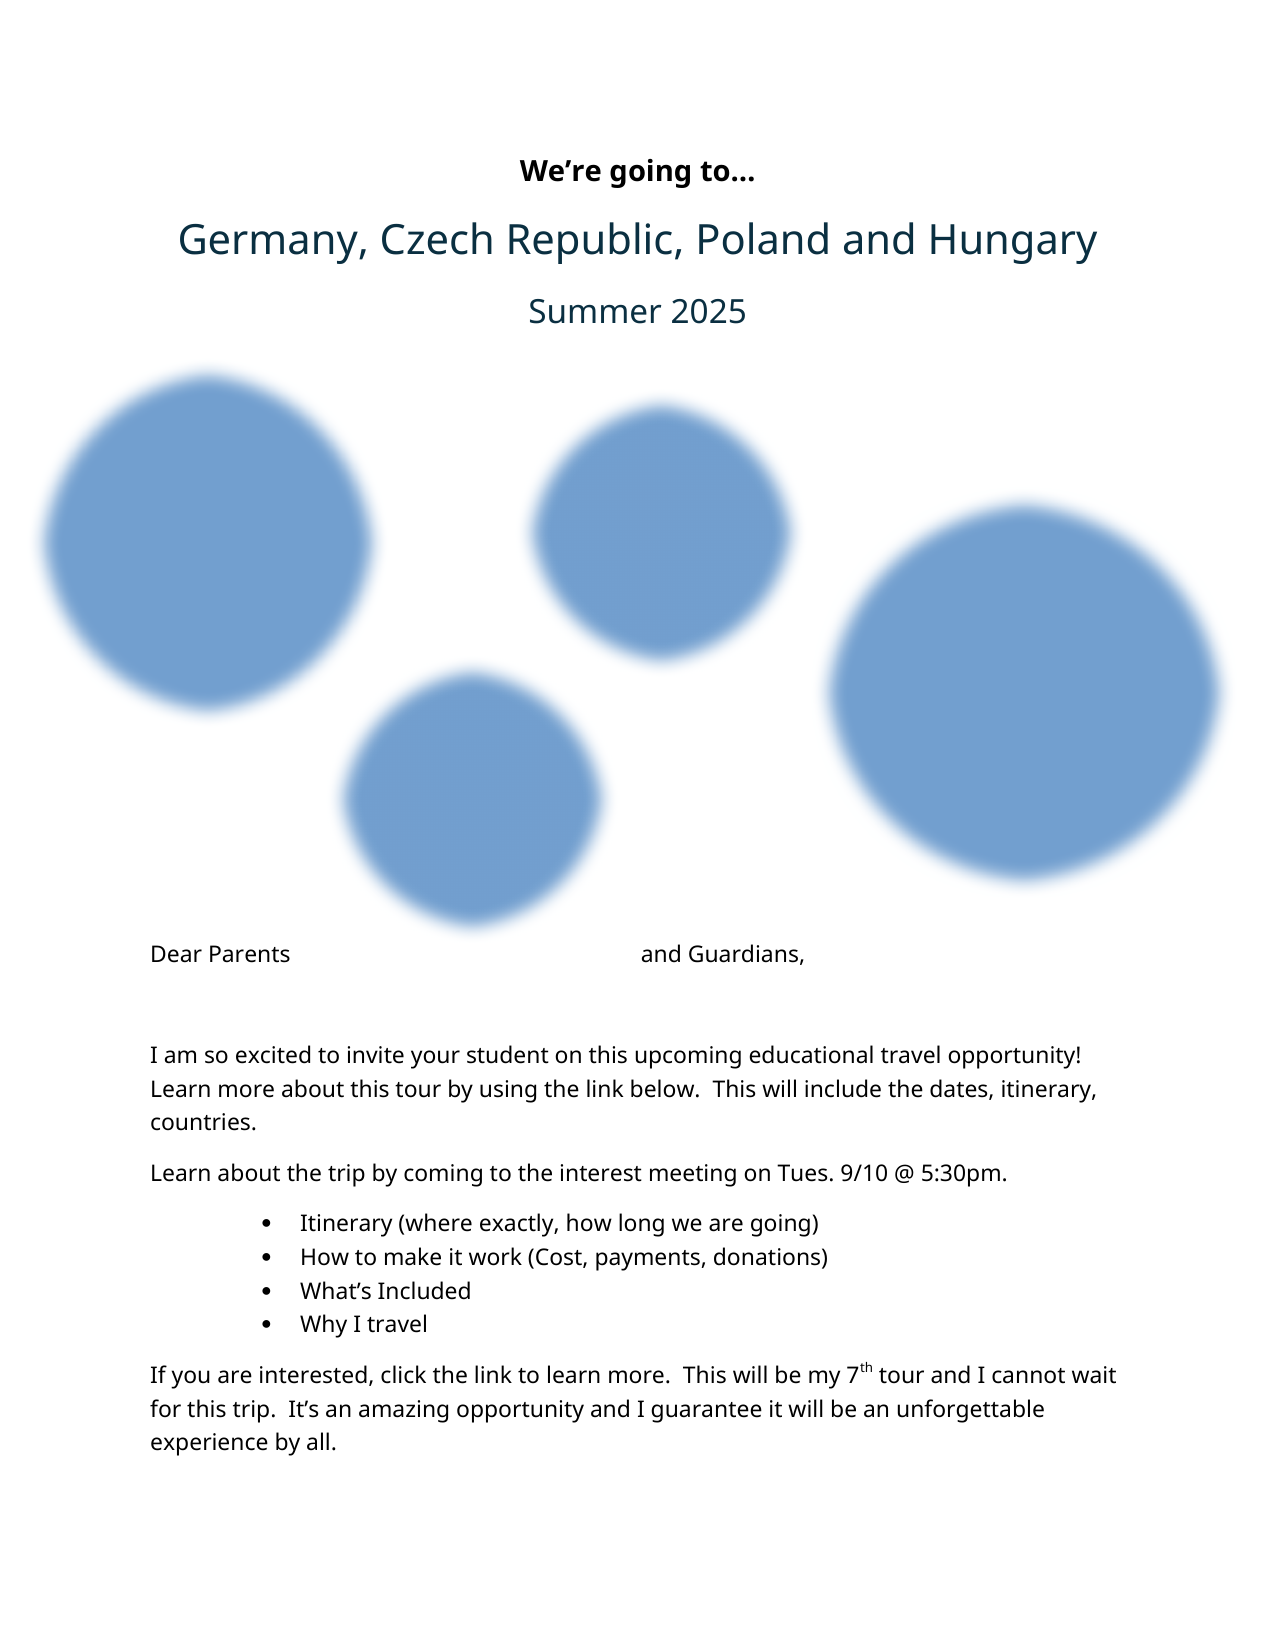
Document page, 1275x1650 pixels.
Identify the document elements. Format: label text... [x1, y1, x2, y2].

text I am so excited to invite your student on this upcoming educational travel opportunity! Learn more about this tour by using the link below. This will include the dates, itinerary, countries. [150, 1039, 1125, 1138]
text Learn about the trip by coming to the interest meeting on Tues. 9/10 @ 5:30pm. [150, 1157, 1125, 1188]
text If you are interested, click the link to learn more. This will be my 7th tour and I cannot wait for this trip. It’s an amazing opportunity and I guarantee it will be an unforgettable experience by all. [150, 1359, 1125, 1458]
list How to make it work (Cost, payments, donations) [262, 1241, 1125, 1272]
text Summer 2025 [150, 287, 1125, 333]
text We’re going to… [150, 150, 1125, 190]
text Dear Parents and Guardians, [150, 938, 1125, 969]
list What’s Included [262, 1275, 1125, 1306]
list Itinerary (where exactly, how long we are going) [262, 1207, 1125, 1238]
list Why I travel [262, 1308, 1125, 1340]
text Germany, Czech Republic, Poland and Hungary [150, 209, 1125, 266]
